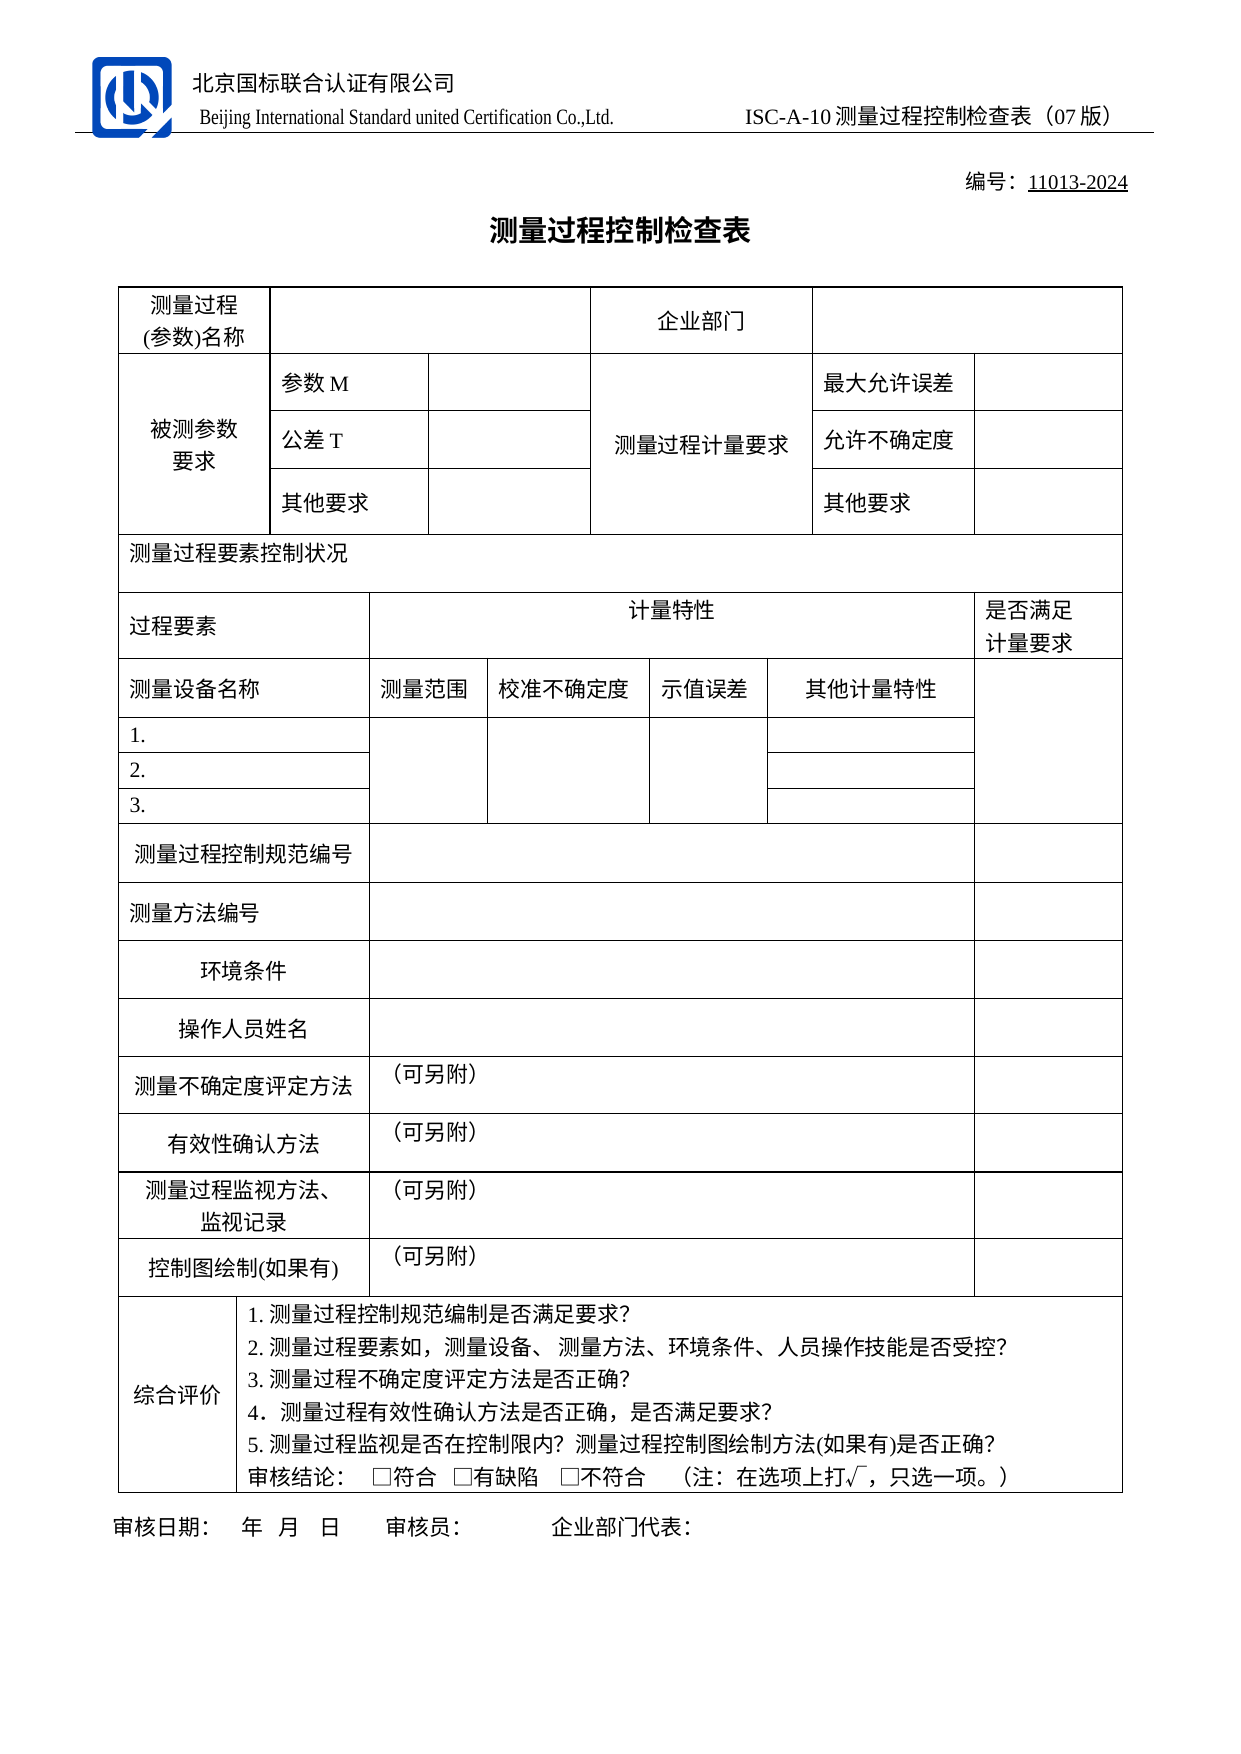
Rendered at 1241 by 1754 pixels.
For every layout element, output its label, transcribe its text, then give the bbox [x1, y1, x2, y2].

table_cell 3. [119, 789, 369, 823]
table_cell [650, 718, 767, 823]
text 测量过程控制检查表 [112, 196, 1128, 261]
table_cell 其他计量特性 [768, 659, 974, 717]
table_cell [370, 883, 974, 940]
table_cell （可另附） [370, 1114, 974, 1171]
table_cell 控制图绘制(如果有) [119, 1239, 369, 1296]
table_cell [370, 824, 974, 882]
table_cell 是否满足 计量要求 [975, 593, 1122, 658]
table_cell 允许不确定度 [813, 411, 974, 468]
table_cell [975, 1114, 1122, 1171]
table_cell [429, 354, 590, 410]
table_cell 示值误差 [650, 659, 767, 717]
table_header [271, 288, 590, 352]
table_cell [975, 659, 1122, 823]
table_cell 被测参数 要求 [119, 354, 269, 534]
table_cell 环境条件 [119, 941, 369, 998]
table_cell （可另附） [370, 1239, 974, 1296]
table_cell [429, 411, 590, 468]
table_cell 测量不确定度评定方法 [119, 1057, 369, 1113]
table_cell [975, 883, 1122, 940]
table_cell 测量方法编号 [119, 883, 369, 940]
table_cell （可另附） [370, 1173, 974, 1237]
table_cell 测量过程控制规范编号 [119, 824, 369, 882]
table_cell （可另附） [370, 1057, 974, 1113]
table_cell 有效性确认方法 [119, 1114, 369, 1171]
table_cell 操作人员姓名 [119, 999, 369, 1056]
table_header 测量过程 (参数)名称 [119, 288, 269, 352]
table_cell [429, 469, 590, 534]
table_cell [975, 354, 1122, 410]
table_cell 最大允许误差 [813, 354, 974, 410]
table_cell 综合评价 [119, 1297, 236, 1492]
table_cell 计量特性 [370, 593, 974, 658]
table_cell [975, 469, 1122, 534]
text 编号：11013-2024 [112, 164, 1128, 196]
table_cell [975, 999, 1122, 1056]
table_cell 过程要素 [119, 593, 369, 658]
table_cell 1. 测量过程控制规范编制是否满足要求？ 2. 测量过程要素如，测量设备、 测量方法、环境条件、人员操作技能是否受控？ 3. 测量过程不确定度评定方法是否正确？ 4．测量过程有效性确认方法是否正确，是否满足要求？ 5. 测量过程监视是否在控制限内？测量过程控制图绘制方法(如果有)是否正确？ 审核结论： □符合 □有缺陷 □不符合 （注：在选项上打√，只选一项。） [237, 1297, 1122, 1492]
table_header 企业部门 [591, 288, 812, 352]
table_cell 2. [119, 753, 369, 788]
table_cell [975, 1057, 1122, 1113]
table_cell 测量过程监视方法、 监视记录 [119, 1173, 369, 1237]
table_cell [370, 941, 974, 998]
table_cell [768, 718, 974, 752]
table_cell 测量过程要素控制状况 [119, 535, 1122, 592]
table_cell [370, 718, 487, 823]
table_cell [975, 1239, 1122, 1296]
table_cell 校准不确定度 [488, 659, 649, 717]
table_cell 测量设备名称 [119, 659, 369, 717]
table_cell [768, 753, 974, 788]
text 审核日期： 年 月 日 审核员： 企业部门代表： [112, 1509, 1128, 1542]
picture [92, 57, 172, 138]
table_cell [975, 824, 1122, 882]
table_cell [975, 941, 1122, 998]
table_cell [975, 411, 1122, 468]
table_cell 参数M [271, 354, 428, 410]
table_cell 其他要求 [271, 469, 428, 534]
table_cell 测量范围 [370, 659, 487, 717]
table_cell 公差T [271, 411, 428, 468]
table_cell [488, 718, 649, 823]
table_cell 其他要求 [813, 469, 974, 534]
table_cell [370, 999, 974, 1056]
table_cell 测量过程计量要求 [591, 354, 812, 534]
table_cell 1. [119, 718, 369, 752]
table_header [813, 288, 1122, 352]
table_cell [768, 789, 974, 823]
table_cell [975, 1173, 1122, 1237]
